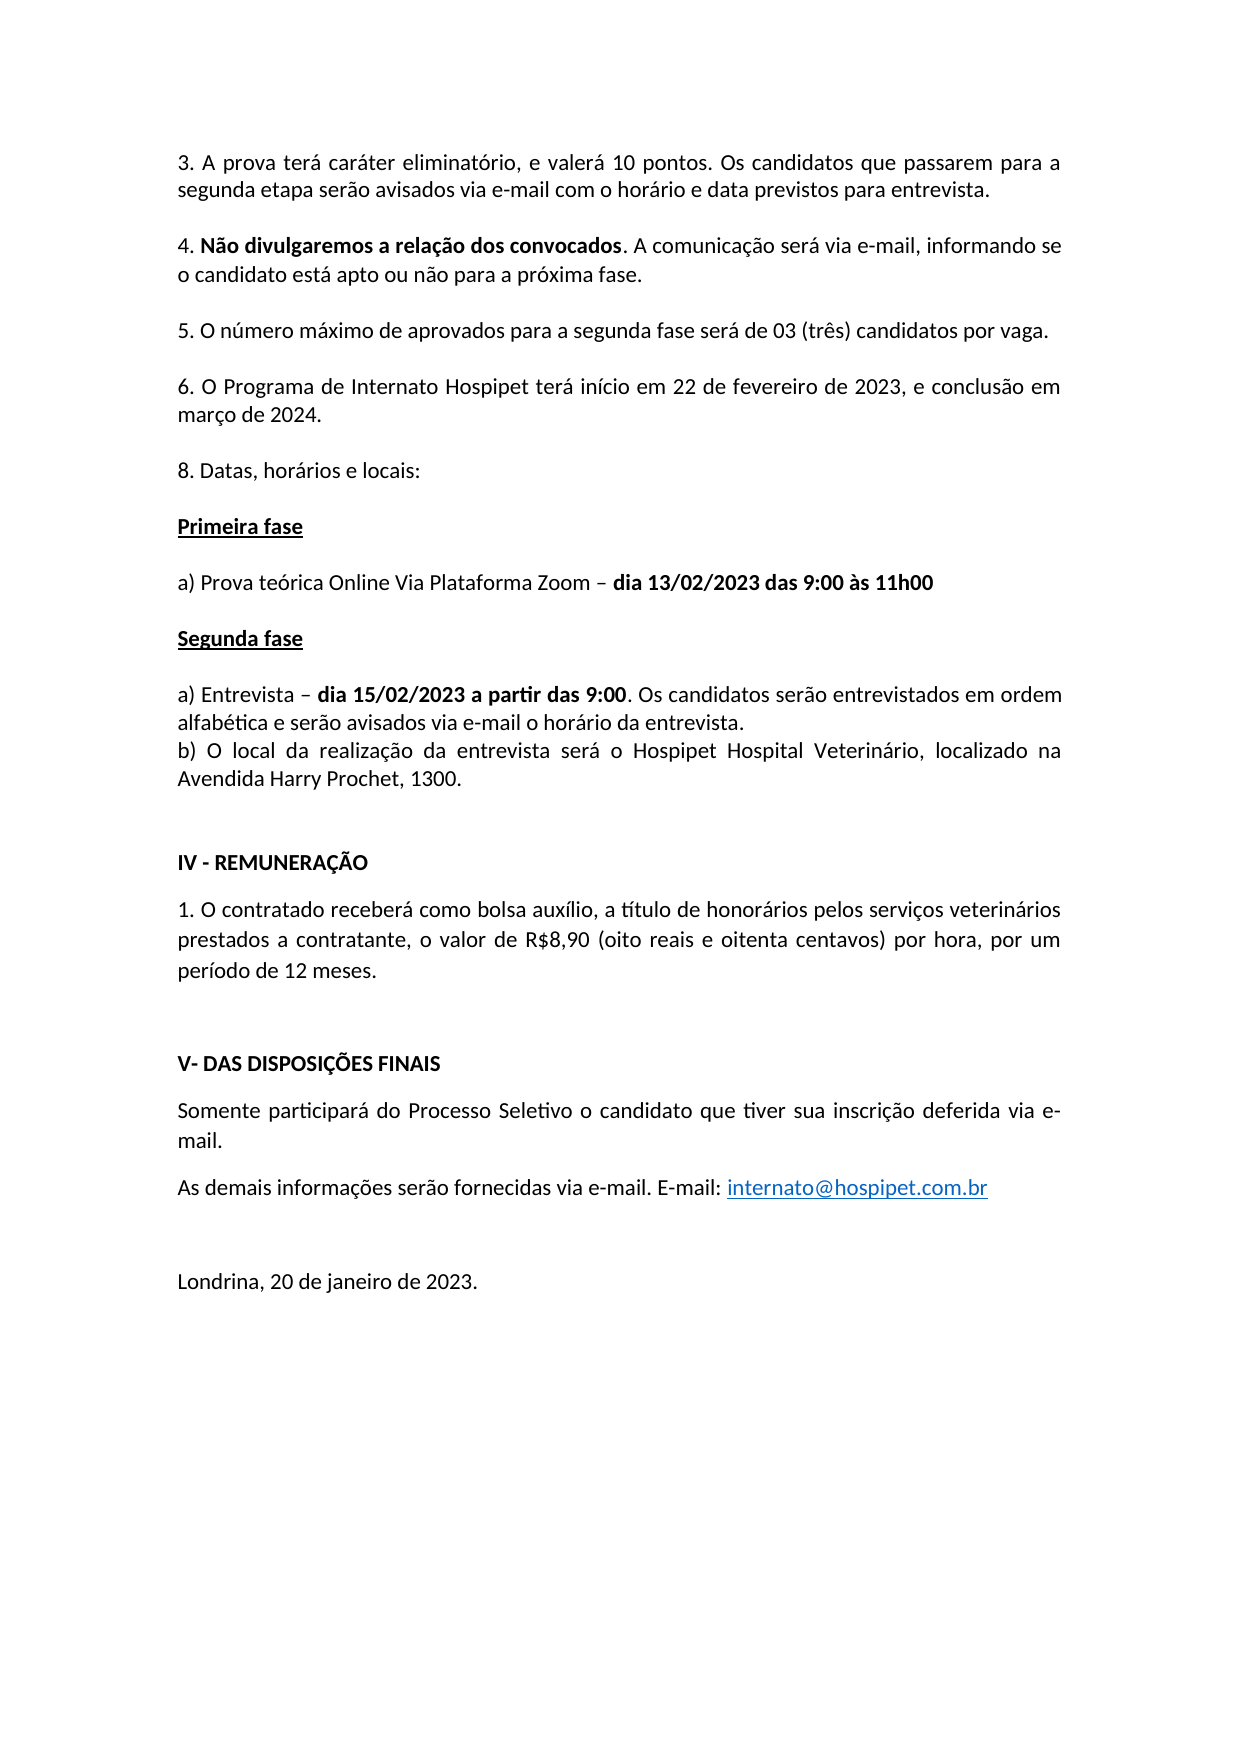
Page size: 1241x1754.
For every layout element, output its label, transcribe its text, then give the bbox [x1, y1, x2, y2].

text IV - REMUNERAÇÃO [177, 848, 1063, 877]
text 4. Não divulgaremos a relação dos convocados. A comunicação será via e-mail, informando se o candidato está apto ou não para a próxima fase. [177, 232, 1063, 288]
text 3. A prova terá caráter eliminatório, e valerá 10 pontos. Os candidatos que passarem para a segunda etapa serão avisados via e-mail com o horário e data previstos para entrevista. [177, 148, 1063, 204]
text V- DAS DISPOSIÇÕES FINAIS [177, 1049, 1063, 1078]
text Primeira fase [177, 512, 1063, 540]
text Segunda fase [177, 624, 1063, 652]
text 8. Datas, horários e locais: [177, 456, 1063, 484]
text Londrina, 20 de janeiro de 2023. [177, 1267, 1063, 1295]
text Somente participará do Processo Seletivo o candidato que tiver sua inscrição deferida via e-mail. [177, 1096, 1063, 1155]
text a) Prova teórica Online Via Plataforma Zoom – dia 13/02/2023 das 9:00 às 11h00 [177, 568, 1063, 596]
text As demais informações serão fornecidas via e-mail. E-mail: internato@hospipet.com.br [177, 1173, 1063, 1202]
text a) Entrevista – dia 15/02/2023 a partir das 9:00. Os candidatos serão entrevistados em ordem alfabética e serão avisados via e-mail o horário da entrevista. [177, 680, 1063, 736]
text 1. O contratado receberá como bolsa auxílio, a título de honorários pelos serviços veterinários prestados a contratante, o valor de R$8,90 (oito reais e oitenta centavos) por hora, por um período de 12 meses. [177, 895, 1063, 984]
text 5. O número máximo de aprovados para a segunda fase será de 03 (três) candidatos por vaga. [177, 316, 1063, 344]
text b) O local da realização da entrevista será o Hospipet Hospital Veterinário, localizado na Avendida Harry Prochet, 1300. [177, 736, 1063, 792]
text 6. O Programa de Internato Hospipet terá início em 22 de fevereiro de 2023, e conclusão em março de 2024. [177, 372, 1063, 428]
